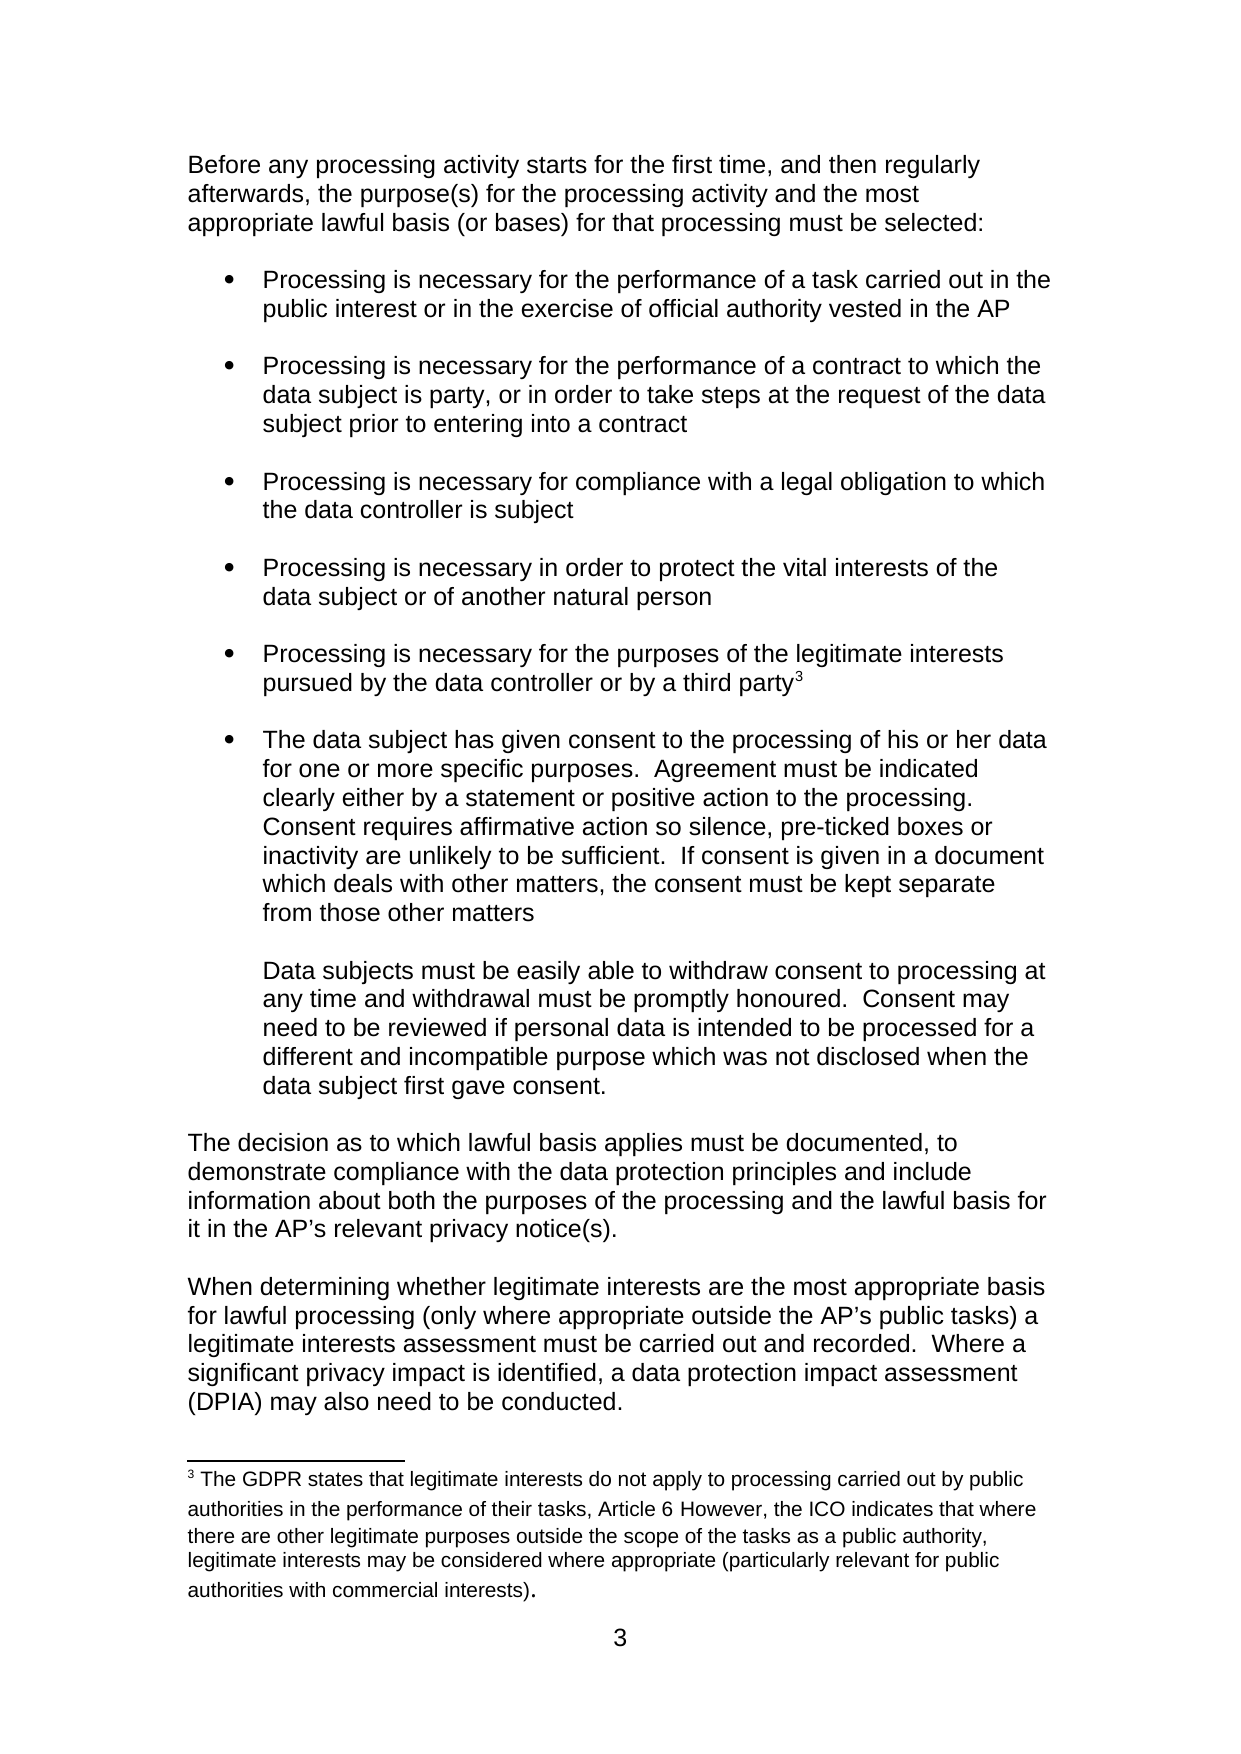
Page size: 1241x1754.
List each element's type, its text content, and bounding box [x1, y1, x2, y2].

list Processing is necessary for the performance of a contract to which the data subject is party, or in order to take steps at the request of the data subject prior to entering into a contract [225, 351, 1053, 438]
text When determining whether legitimate interests are the most appropriate basis for lawful processing (only where appropriate outside the AP’s public tasks) a legitimate interests assessment must be carried out and recorded. Where a significant privacy impact is identified, a data protection impact assessment (DPIA) may also need to be conducted. [187, 1272, 1053, 1416]
text Before any processing activity starts for the first time, and then regularly afterwards, the purpose(s) for the processing activity and the most appropriate lawful basis (or bases) for that processing must be selected: [187, 150, 1053, 236]
list Processing is necessary for compliance with a legal obligation to which the data controller is subject [225, 466, 1053, 524]
list Processing is necessary for the performance of a task carried out in the public interest or in the exercise of official authority vested in the AP [225, 265, 1053, 323]
text The decision as to which lawful basis applies must be documented, to demonstrate compliance with the data protection principles and include information about both the purposes of the processing and the lawful basis for it in the AP’s relevant privacy notice(s). [187, 1128, 1053, 1243]
list Processing is necessary in order to protect the vital interests of the data subject or of another natural person [225, 553, 1053, 610]
list Processing is necessary for the purposes of the legitimate interests pursued by the data controller or by a third party [225, 639, 1053, 697]
list The data subject has given consent to the processing of his or her data for one or more specific purposes. Agreement must be indicated clearly either by a statement or positive action to the processing. Consent requires affirmative action so silence, pre-ticked boxes or inactivity are unlikely to be sufficient. If consent is given in a document which deals with other matters, the consent must be kept separate from those other matters [225, 726, 1053, 927]
text Data subjects must be easily able to withdraw consent to processing at any time and withdrawal must be promptly honoured. Consent may need to be reviewed if personal data is intended to be processed for a different and incompatible purpose which was not disclosed when the data subject first gave consent. [262, 956, 1053, 1099]
